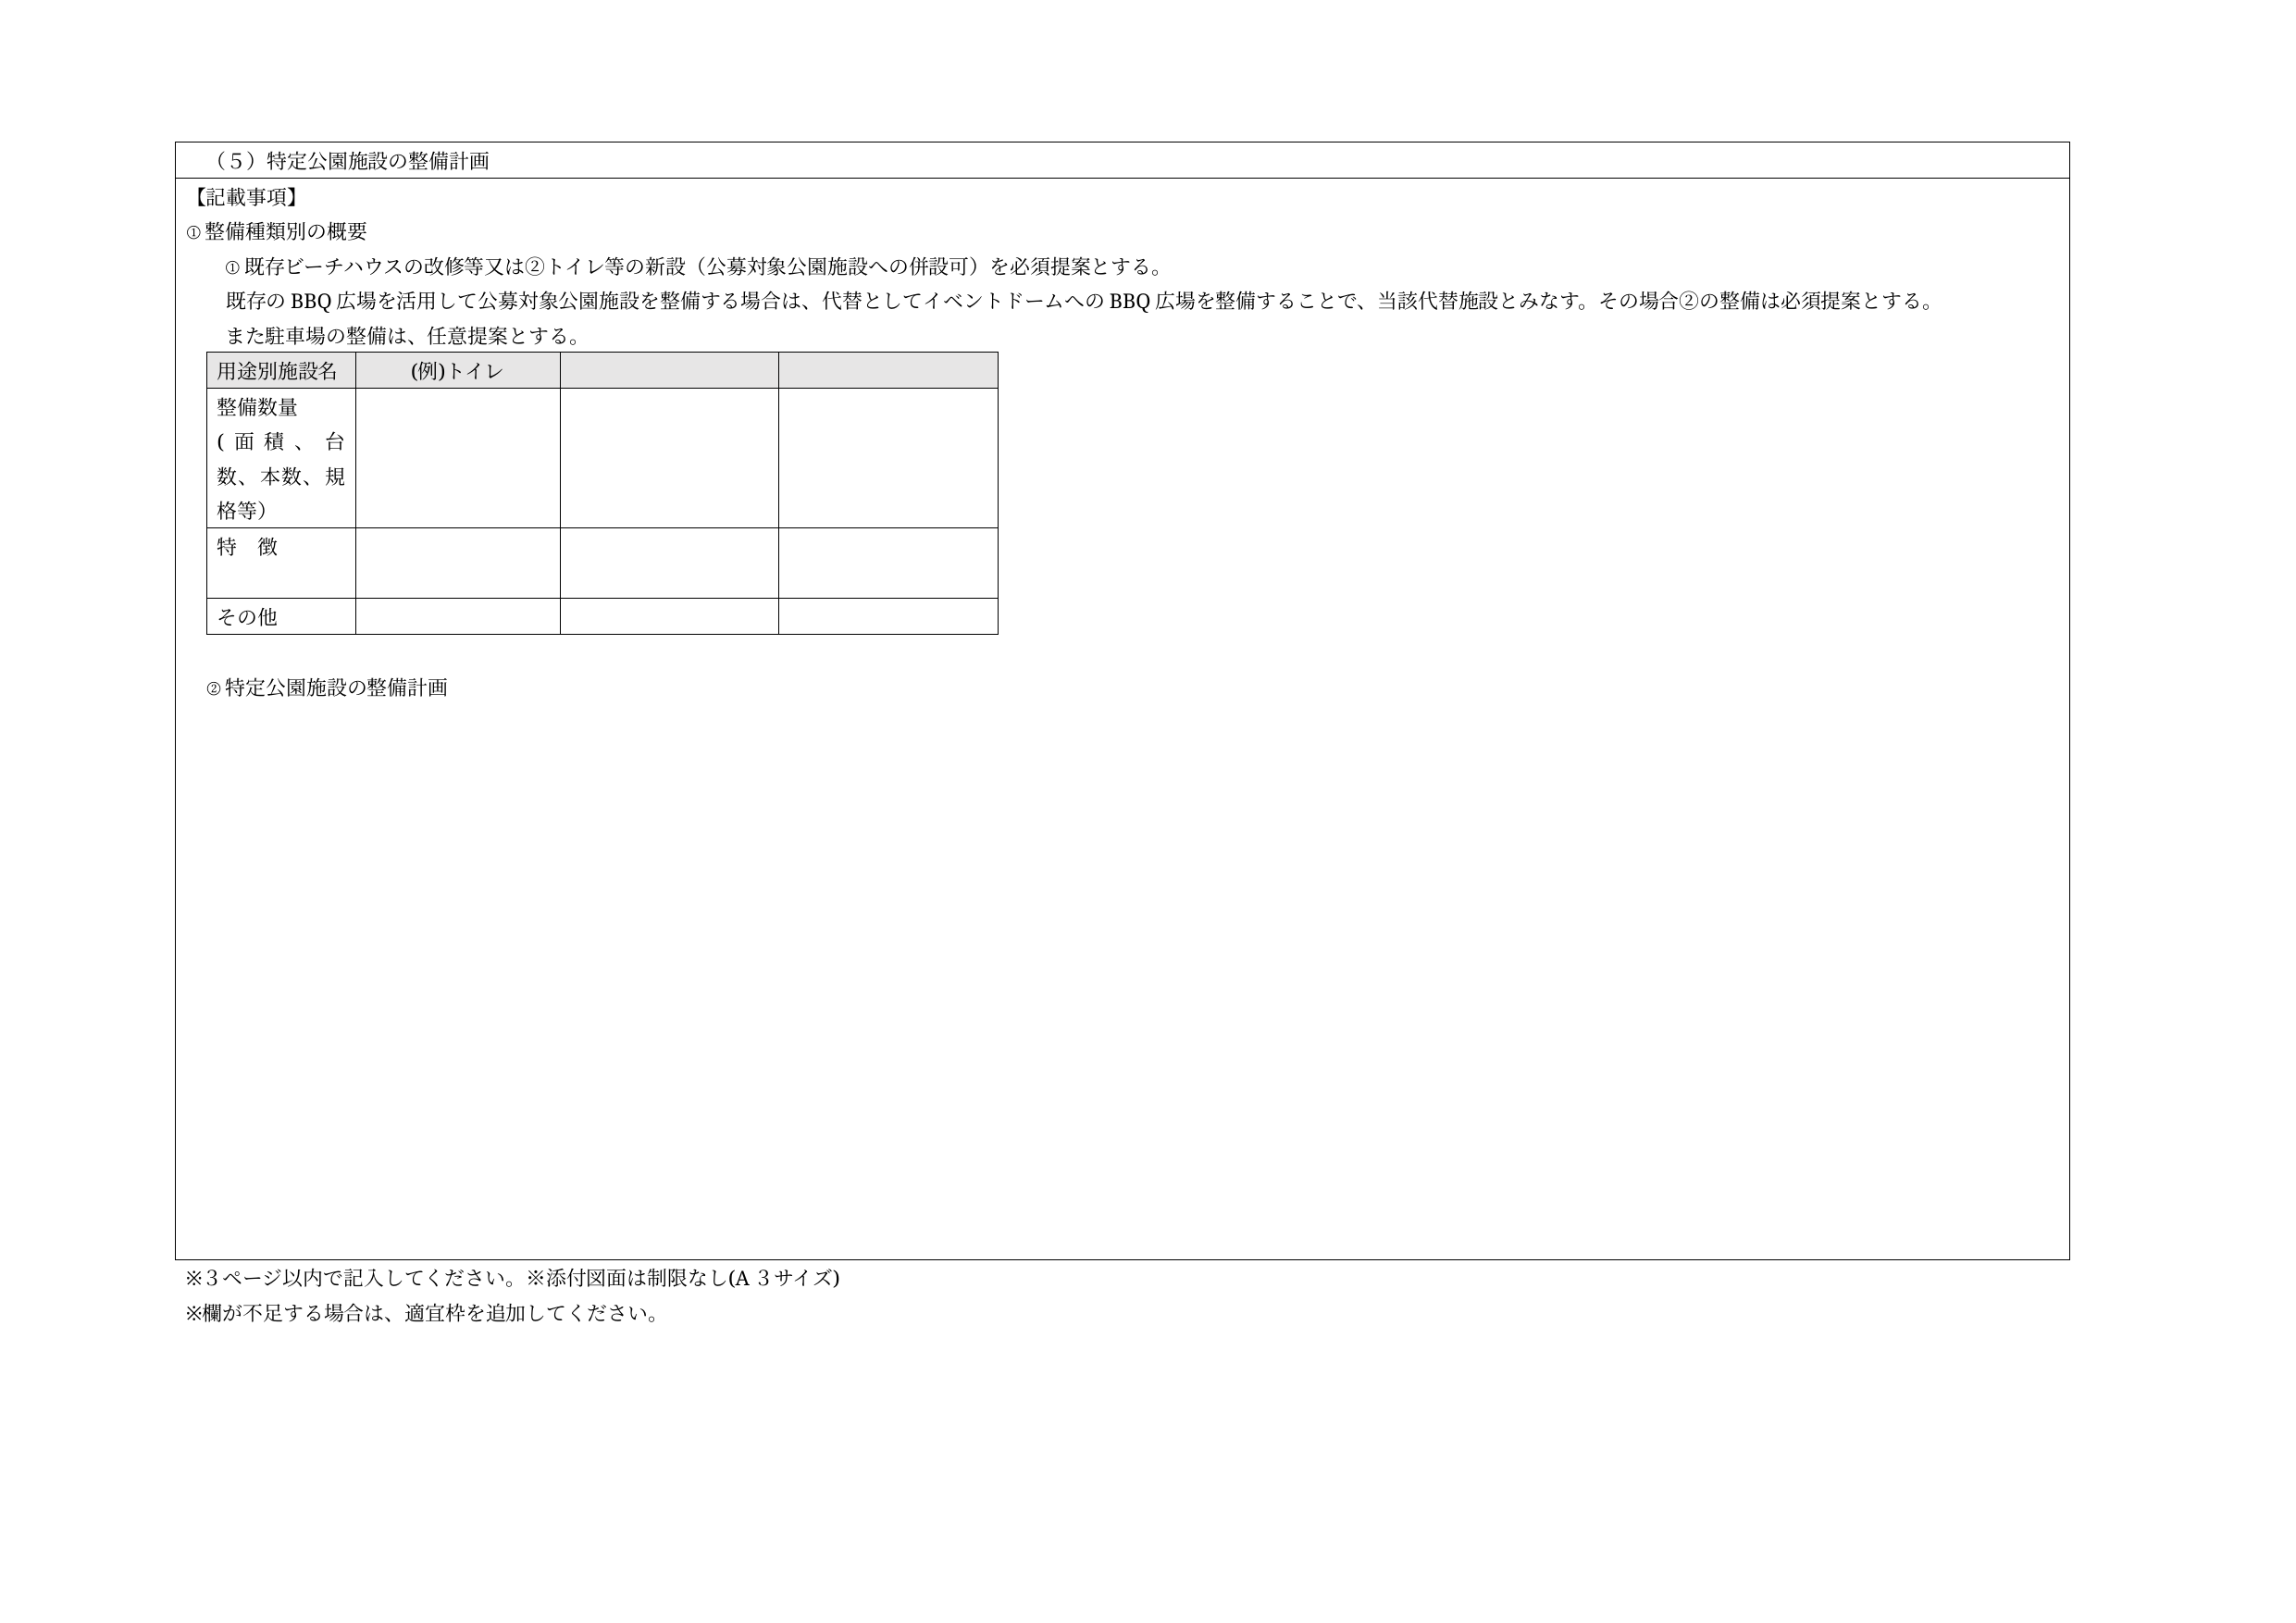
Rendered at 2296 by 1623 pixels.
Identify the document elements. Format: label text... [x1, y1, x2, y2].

text ※欄が不足する場合は、適宜枠を追加してください。 [186, 1295, 2104, 1330]
text ※３ページ以内で記入してください。※添付図面は制限なし(A３サイズ) [186, 1260, 2104, 1295]
table_cell 【記載事項】 ①整備種類別の概要 ①既存ビーチハウスの改修等又は②トイレ等の新設（公募対象公園施設への併設可）を必須提案とする。 既存のBBQ広場を活用して公募対象公園施設を整備する場合は、代替としてイベントドームへのBBQ広場を整備することで、当該代替施設とみなす。その場合②の整備は必須提案とする。 また駐車場の整備は、任意提案とする。 ②特定公園施設の整備計画 [176, 179, 2069, 1259]
table_header （５）特定公園施設の整備計画 [176, 142, 2069, 178]
